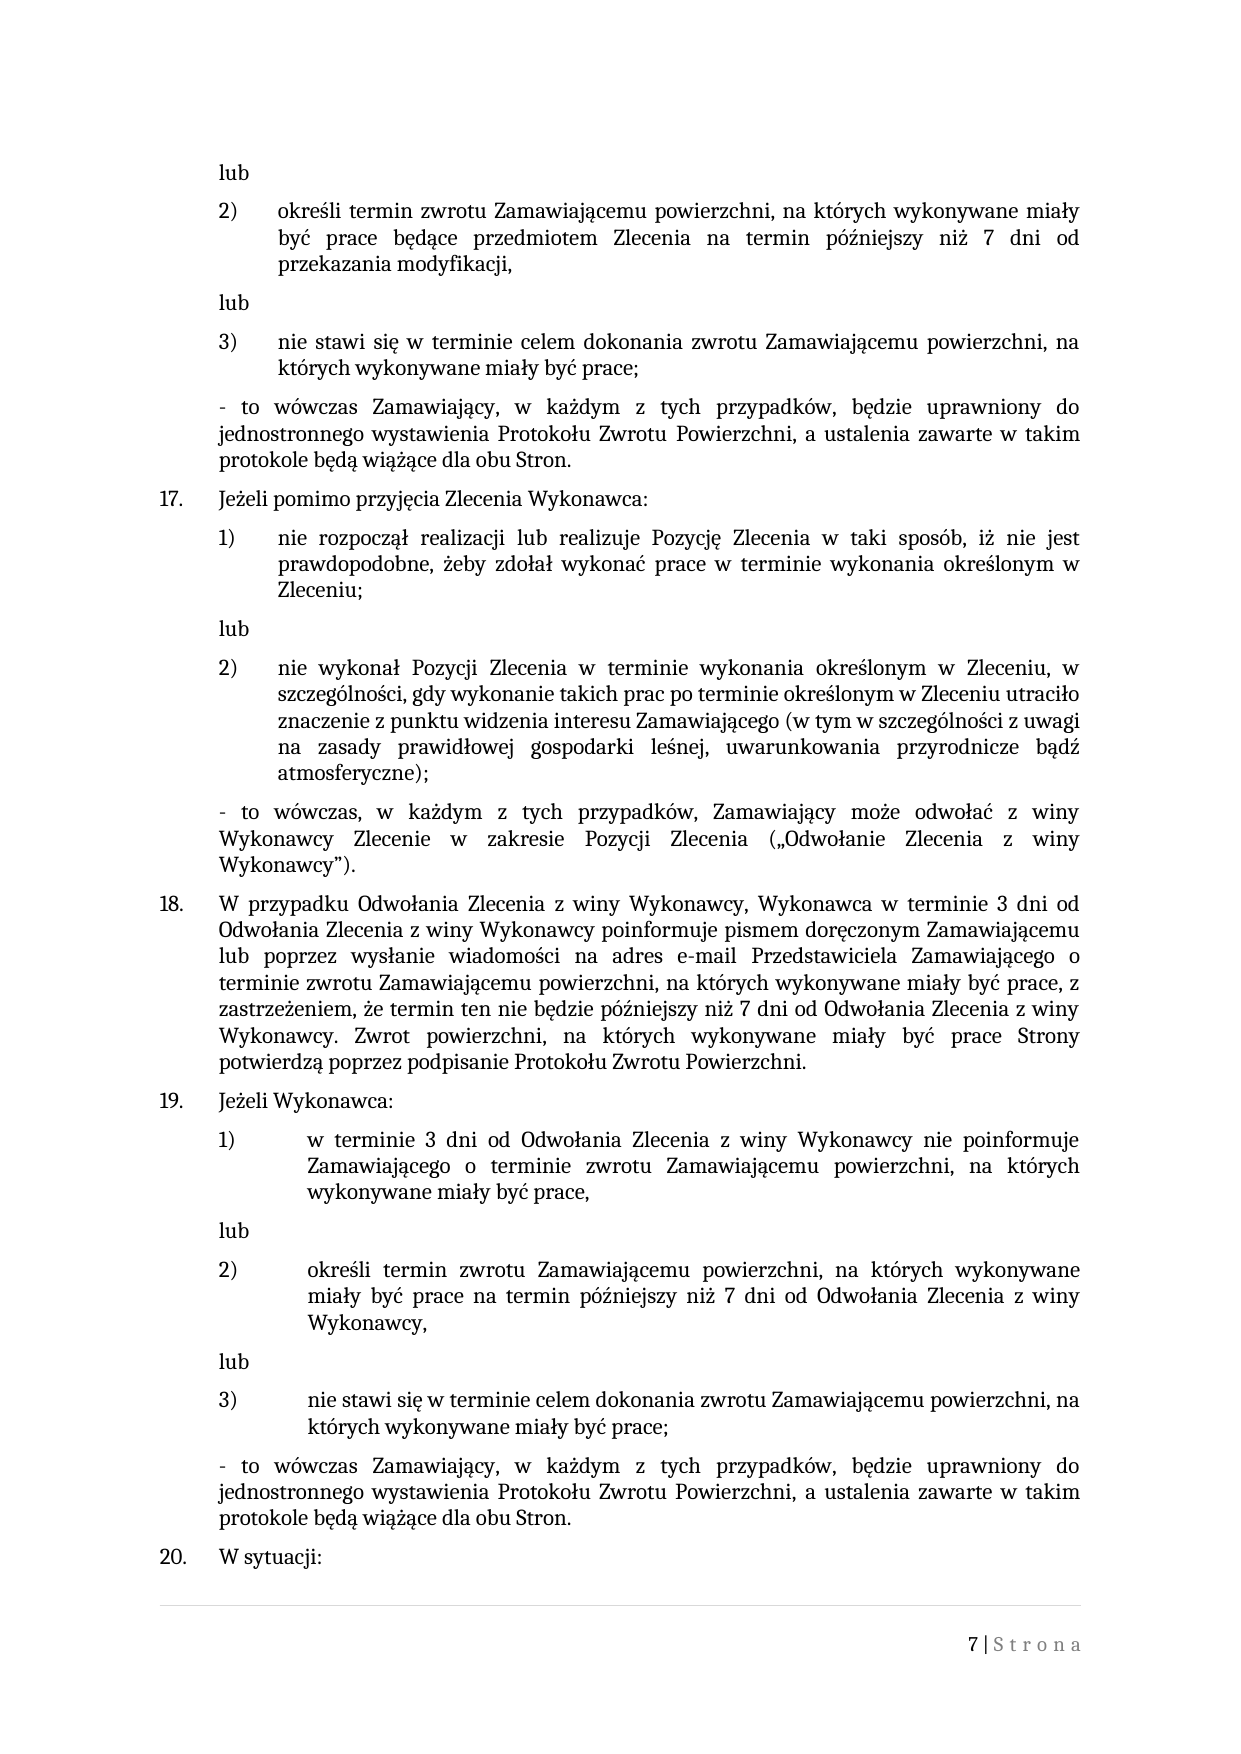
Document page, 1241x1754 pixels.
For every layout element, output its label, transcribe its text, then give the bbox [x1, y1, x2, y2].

text lub [218, 616, 1081, 642]
list W sytuacji: [159, 1544, 1081, 1570]
text 3) nie stawi się w terminie celem dokonania zwrotu Zamawiającemu powierzchni, na których wykonywane miały być prace; [218, 329, 1081, 381]
list nie wykonał Pozycji Zlecenia w terminie wykonania określonym w Zleceniu, w szczególności, gdy wykonanie takich prac po terminie określonym w Zleceniu utraciło znaczenie z punktu widzenia interesu Zamawiającego (w tym w szczególności z uwagi na zasady prawidłowej gospodarki leśnej, uwarunkowania przyrodnicze bądź atmosferyczne); [218, 655, 1081, 787]
list Jeżeli Wykonawca: [159, 1088, 1081, 1114]
text lub [218, 1348, 1081, 1375]
text 2) określi termin zwrotu Zamawiającemu powierzchni, na których wykonywane miały być prace na termin późniejszy niż 7 dni od Odwołania Zlecenia z winy Wykonawcy, [218, 1257, 1081, 1336]
text lub [218, 1218, 1081, 1244]
text 2) określi termin zwrotu Zamawiającemu powierzchni, na których wykonywane miały być prace będące przedmiotem Zlecenia na termin późniejszy niż 7 dni od przekazania modyfikacji, [218, 198, 1081, 277]
text 1) w terminie 3 dni od Odwołania Zlecenia z winy Wykonawcy nie poinformuje Zamawiającego o terminie zwrotu Zamawiającemu powierzchni, na których wykonywane miały być prace, [218, 1126, 1081, 1206]
text - to wówczas Zamawiający, w każdym z tych przypadków, będzie uprawniony do jednostronnego wystawienia Protokołu Zwrotu Powierzchni, a ustalenia zawarte w takim protokole będą wiążące dla obu Stron. [218, 394, 1081, 473]
list W przypadku Odwołania Zlecenia z winy Wykonawcy, Wykonawca w terminie 3 dni od Odwołania Zlecenia z winy Wykonawcy poinformuje pismem doręczonym Zamawiającemu lub poprzez wysłanie wiadomości na adres e-mail Przedstawiciela Zamawiającego o terminie zwrotu Zamawiającemu powierzchni, na których wykonywane miały być prace, z zastrzeżeniem, że termin ten nie będzie późniejszy niż 7 dni od Odwołania Zlecenia z winy Wykonawcy. Zwrot powierzchni, na których wykonywane miały być prace Strony potwierdzą poprzez podpisanie Protokołu Zwrotu Powierzchni. [159, 891, 1081, 1075]
text 3) nie stawi się w terminie celem dokonania zwrotu Zamawiającemu powierzchni, na których wykonywane miały być prace; [218, 1387, 1081, 1440]
text lub [218, 290, 1081, 316]
text lub [218, 159, 1081, 186]
text - to wówczas, w każdym z tych przypadków, Zamawiający może odwołać z winy Wykonawcy Zlecenie w zakresie Pozycji Zlecenia („Odwołanie Zlecenia z winy Wykonawcy”). [218, 799, 1081, 878]
list Jeżeli pomimo przyjęcia Zlecenia Wykonawca: [159, 486, 1081, 512]
list nie rozpoczął realizacji lub realizuje Pozycję Zlecenia w taki sposób, iż nie jest prawdopodobne, żeby zdołał wykonać prace w terminie wykonania określonym w Zleceniu; [218, 524, 1081, 603]
text - to wówczas Zamawiający, w każdym z tych przypadków, będzie uprawniony do jednostronnego wystawienia Protokołu Zwrotu Powierzchni, a ustalenia zawarte w takim protokole będą wiążące dla obu Stron. [218, 1452, 1081, 1532]
